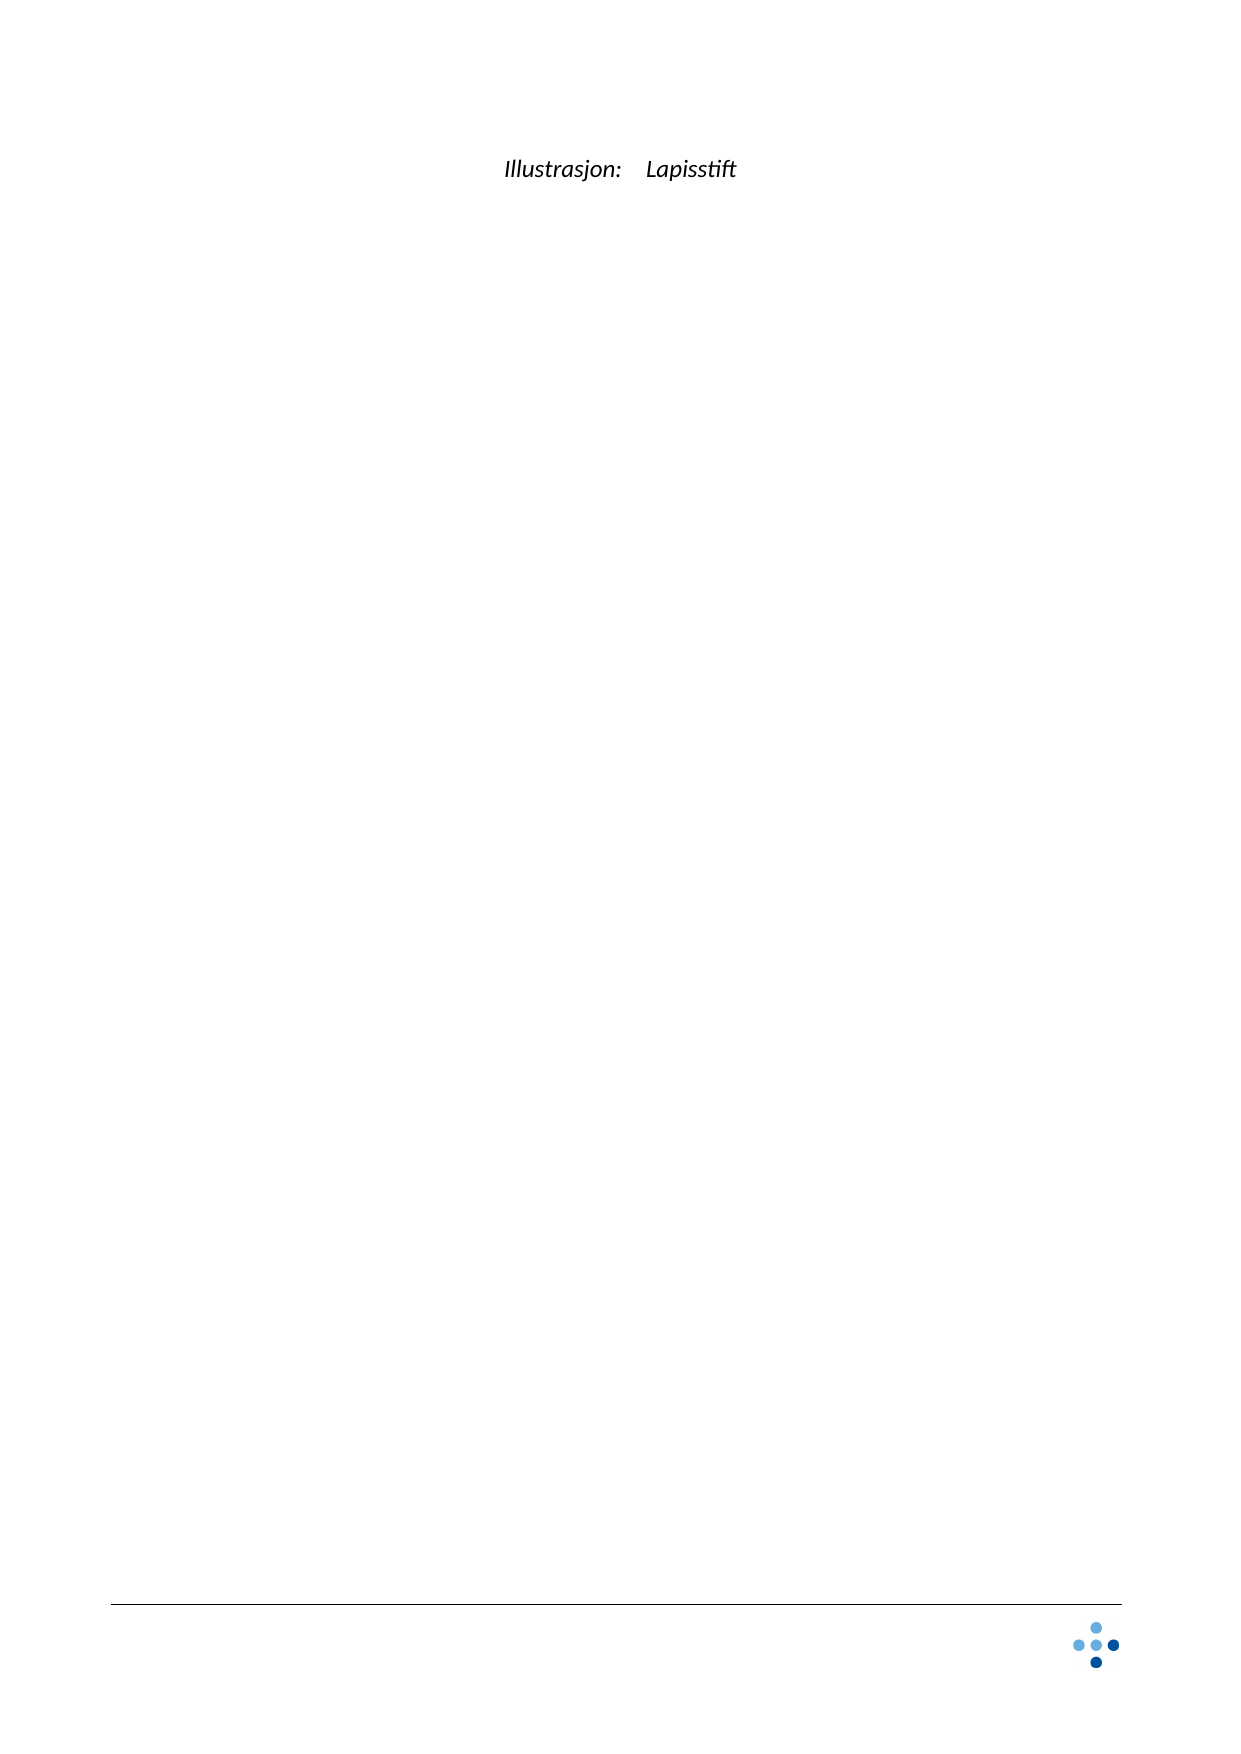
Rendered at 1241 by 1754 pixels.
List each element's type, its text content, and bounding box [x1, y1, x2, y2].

picture [1073, 1622, 1119, 1668]
text Illustrasjon: Lapisstift [118, 153, 1122, 183]
